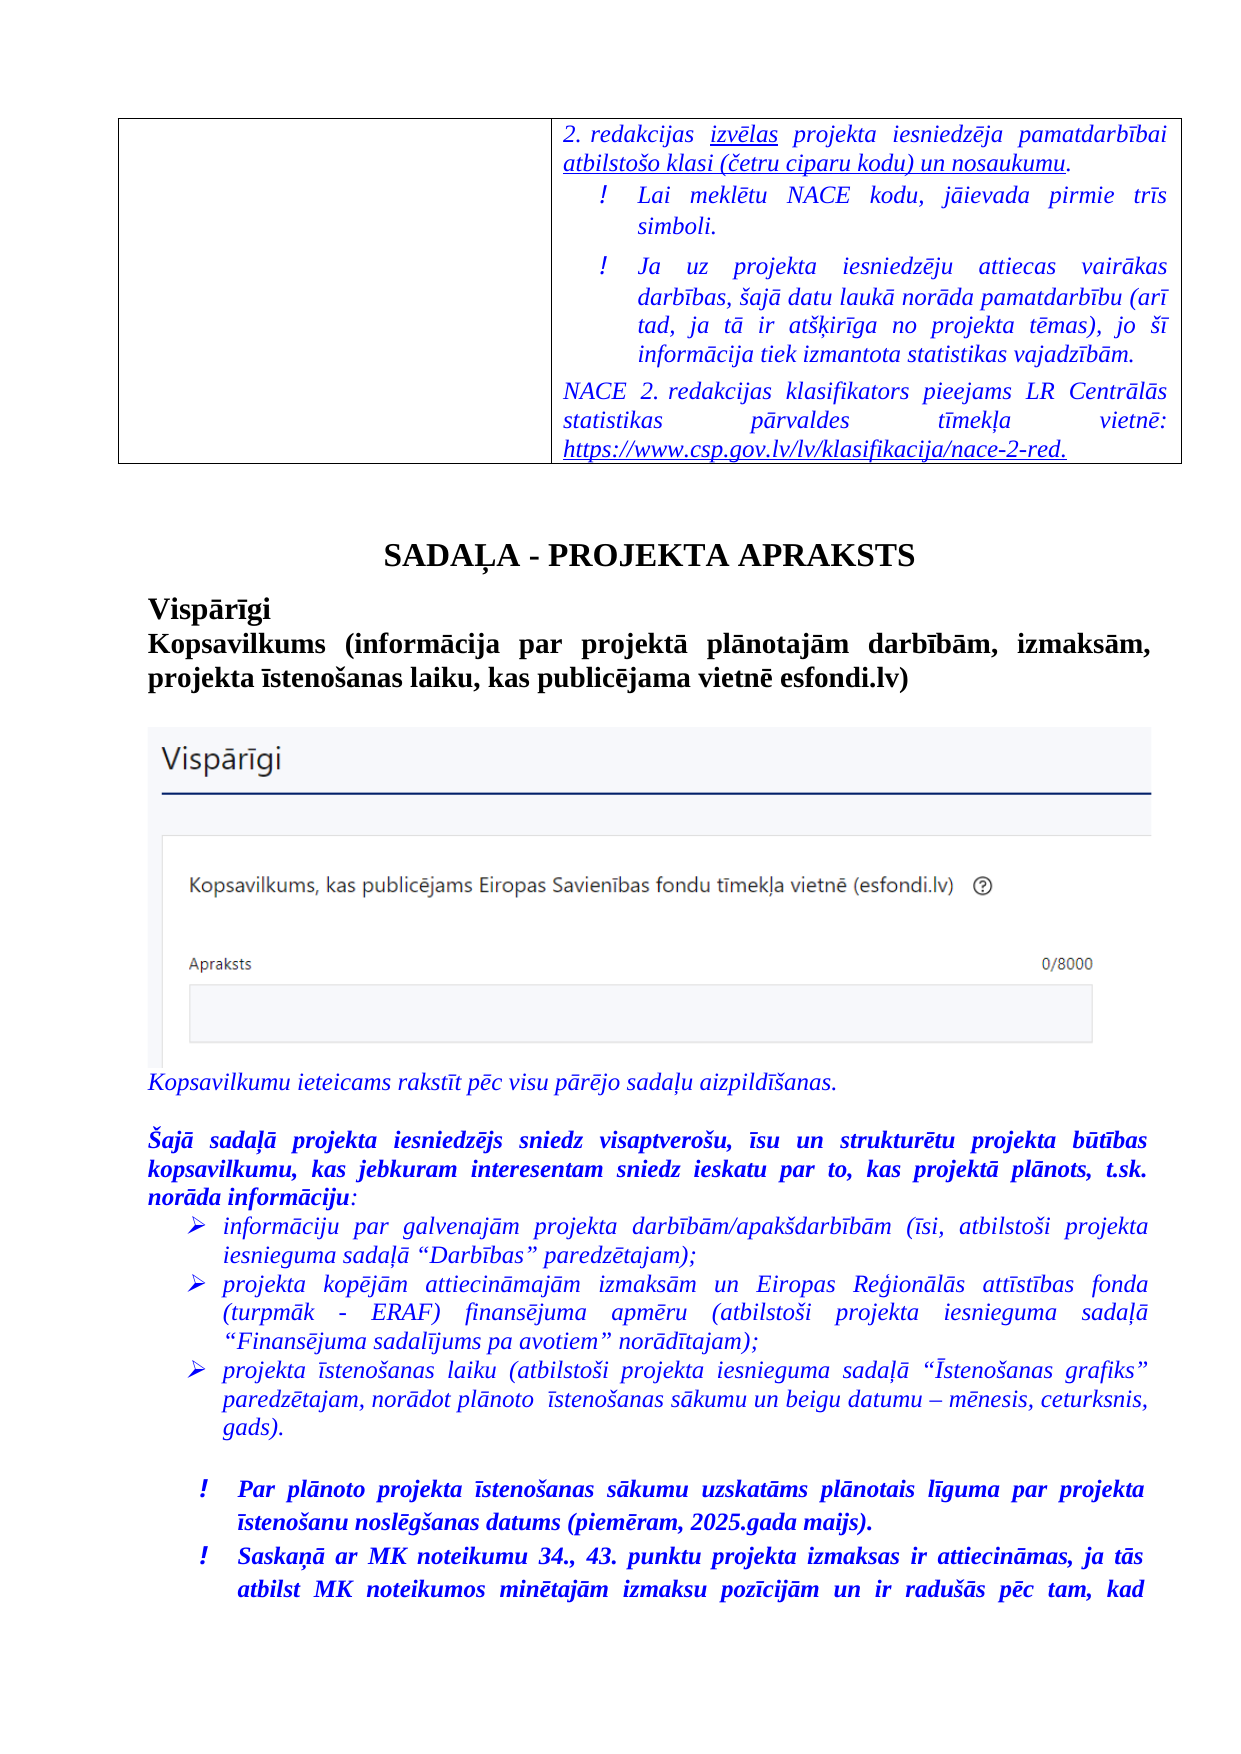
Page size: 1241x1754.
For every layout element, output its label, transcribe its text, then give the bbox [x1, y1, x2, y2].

list informāciju par galvenajām projekta darbībām/apakšdarbībām (īsi, atbilstoši projekta iesnieguma sadaļā “Darbības” paredzētajam); [185, 1211, 1152, 1269]
subtitle Vispārīgi [148, 591, 1152, 627]
text Šajā sadaļā projekta iesniedzējs sniedz visaptverošu, īsu un strukturētu projekta būtības kopsavilkumu, kas jebkuram interesentam sniedz ieskatu par to, kas projektā plānots, t.sk. norāda informāciju: [148, 1125, 1152, 1211]
list projekta īstenošanas laiku (atbilstoši projekta iesnieguma sadaļā “Īstenošanas grafiks” paredzētajam, norādot plānoto īstenošanas sākumu un beigu datumu – mēnesis, ceturksnis, gads). [185, 1384, 1152, 1470]
text SADAĻA - PROJEKTA APRAKSTS [148, 536, 1152, 574]
text Kopsavilkumu ieteicams rakstīt pēc visu pārējo sadaļu aizpildīšanas. [148, 1068, 1152, 1096]
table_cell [552, 119, 1181, 463]
picture [147, 727, 1152, 1068]
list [200, 1567, 1148, 1632]
subtitle Kopsavilkums (informācija par projektā plānotajām darbībām, izmaksām, projekta īstenošanas laiku, kas publicējama vietnē esfondi.lv) [148, 627, 1152, 694]
list Par plānoto projekta īstenošanas sākumu uzskatāms plānotais līguma par projekta īstenošanu noslēgšanas datums (piemēram, 2025.gada maijs). [200, 1499, 1148, 1564]
list projekta kopējām attiecināmajām izmaksām un Eiropas Reģionālās attīstības fonda (turpmāk - ERAF) finansējuma apmēru (atbilstoši projekta iesnieguma sadaļā “Finansējuma sadalījums pa avotiem” norādītajam); [185, 1269, 1152, 1355]
